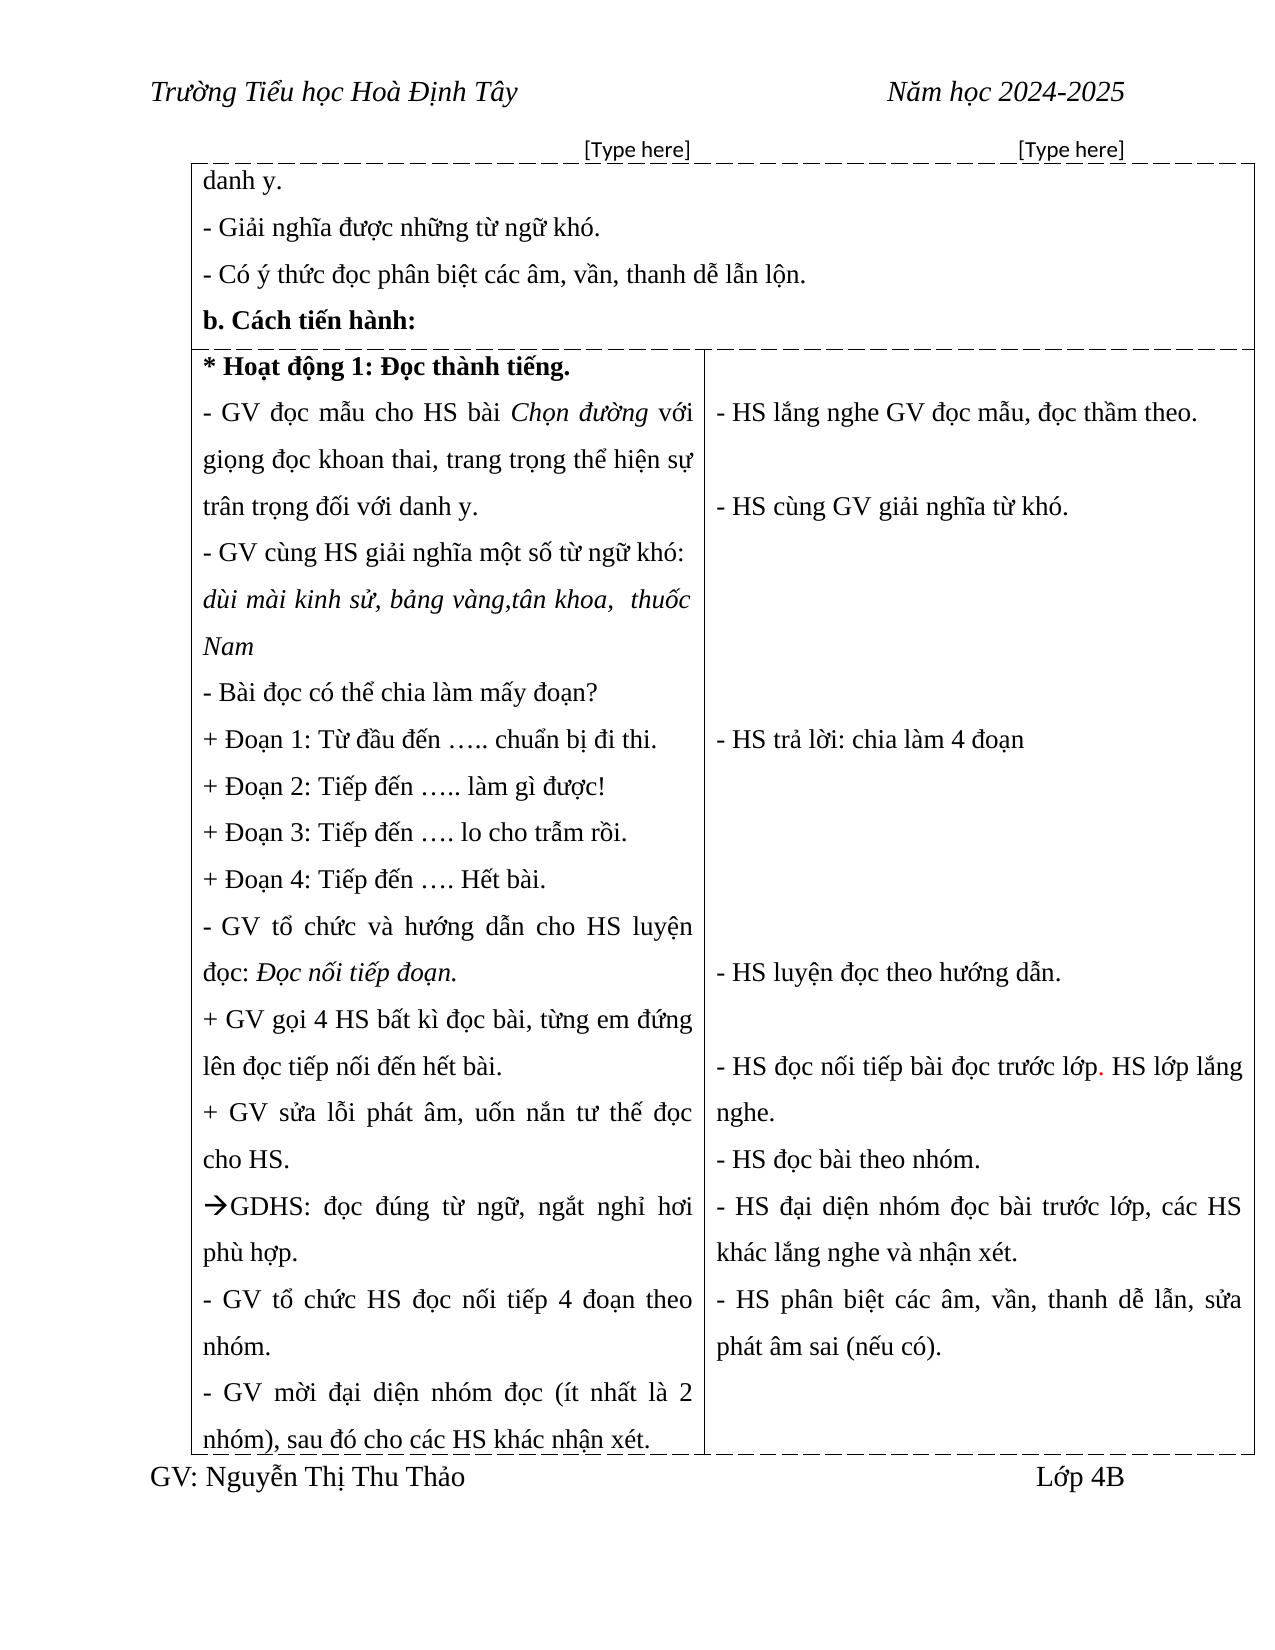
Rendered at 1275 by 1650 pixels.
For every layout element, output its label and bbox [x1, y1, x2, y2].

table_cell [192, 163, 1254, 349]
table_cell [705, 349, 1254, 1454]
table_cell [192, 349, 704, 1454]
